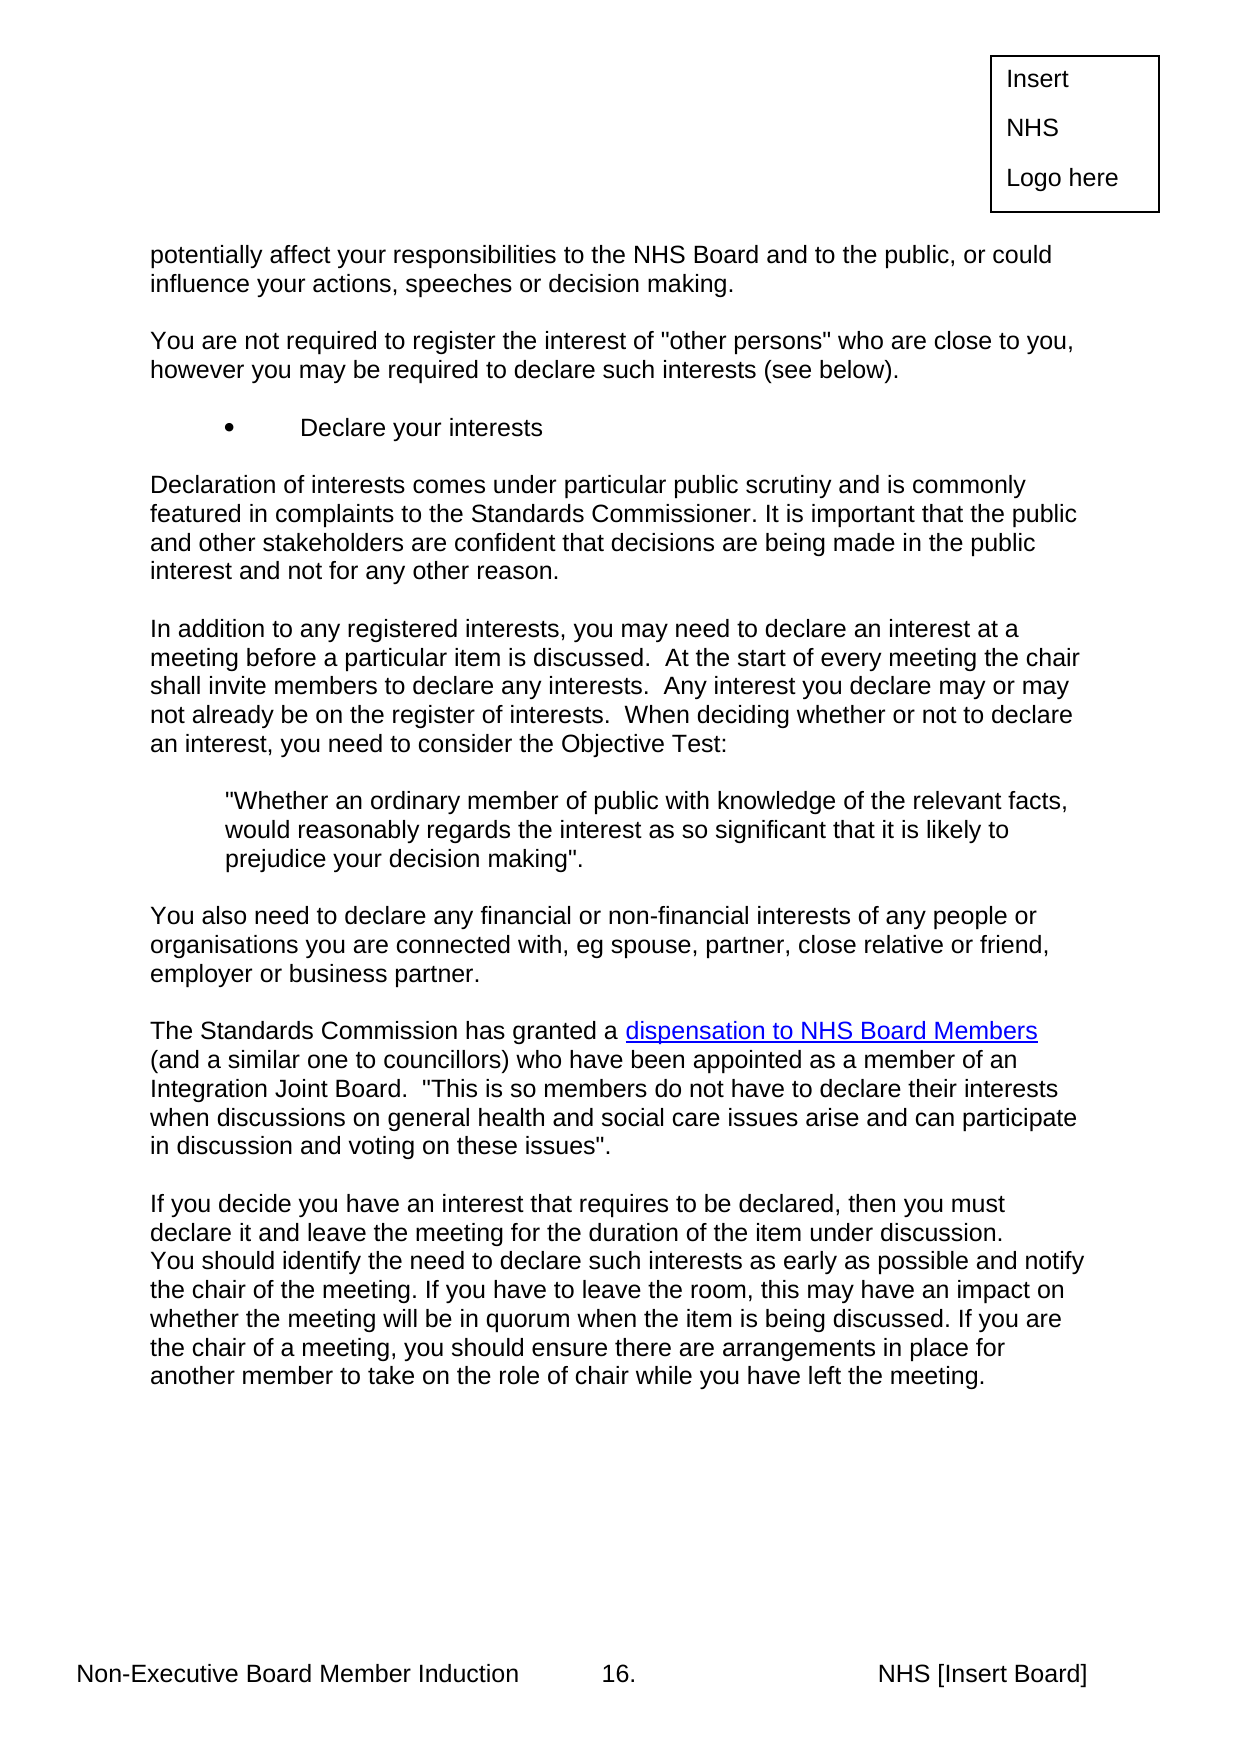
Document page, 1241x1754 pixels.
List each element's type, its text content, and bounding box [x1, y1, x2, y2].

text You also need to declare any financial or non-financial interests of any people or organisations you are connected with, eg spouse, partner, close relative or friend, employer or business partner. [150, 901, 1090, 988]
text You should identify the need to declare such interests as early as possible and notify the chair of the meeting. If you have to leave the room, this may have an impact on whether the meeting will be in quorum when the item is being discussed. If you are the chair of a meeting, you should ensure there are arrangements in place for another member to take on the role of chair while you have left the meeting. [150, 1246, 1090, 1390]
text Declaration of interests comes under particular public scrutiny and is commonly featured in complaints to the Standards Commissioner. It is important that the public and other stakeholders are confident that decisions are being made in the public interest and not for any other reason. [150, 470, 1090, 585]
text The Standards Commission has granted a dispensation to NHS Board Members (and a similar one to councillors) who have been appointed as a member of an Integration Joint Board. "This is so members do not have to declare their interests when discussions on general health and social care issues arise and can participate in discussion and voting on these issues". [150, 1016, 1090, 1160]
list Declare your interests [225, 412, 1090, 441]
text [150, 240, 1090, 297]
text You are not required to register the interest of "other persons" who are close to you, however you may be required to declare such interests (see below). [150, 326, 1090, 384]
text In addition to any registered interests, you may need to declare an interest at a meeting before a particular item is discussed. At the start of every meeting the chair shall invite members to declare any interests. Any interest you declare may or may not already be on the register of interests. When deciding whether or not to declare an interest, you need to consider the Objective Test: [150, 614, 1090, 758]
text If you decide you have an interest that requires to be declared, then you must declare it and leave the meeting for the duration of the item under discussion. [150, 1189, 1090, 1246]
text "Whether an ordinary member of public with knowledge of the relevant facts, would reasonably regards the interest as so significant that it is likely to prejudice your decision making". [225, 786, 1090, 873]
